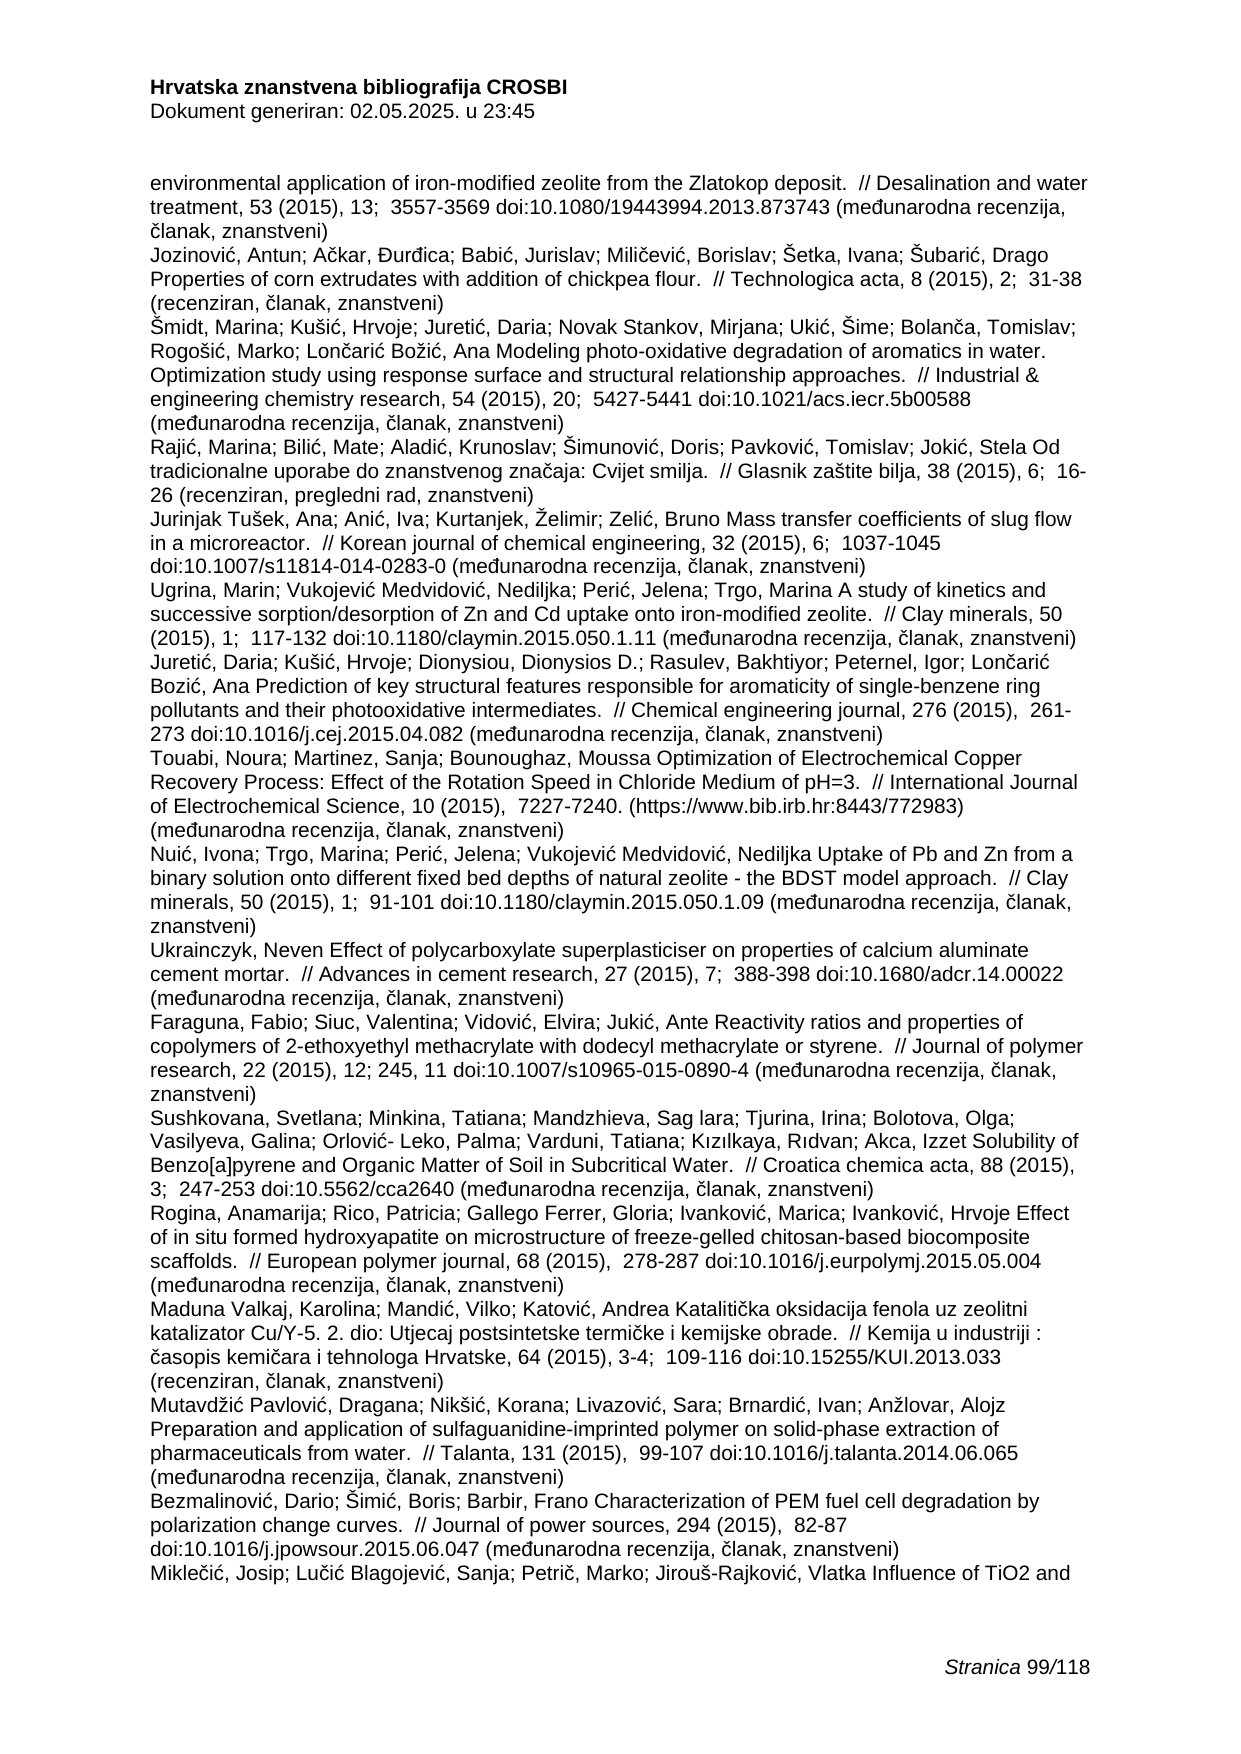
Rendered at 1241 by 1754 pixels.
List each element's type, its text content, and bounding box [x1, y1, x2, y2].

text Rogina, Anamarija; Rico, Patricia; Gallego Ferrer, Gloria; Ivanković, Marica; Ivanković, Hrvoje [150, 1201, 1090, 1297]
text Ugrina, Marin; Vukojević Medvidović, Nediljka; Perić, Jelena; Trgo, Marina [150, 578, 1090, 650]
text Maduna Valkaj, Karolina; Mandić, Vilko; Katović, Andrea [150, 1297, 1090, 1393]
text Mutavdžić Pavlović, Dragana; Nikšić, Korana; Livazović, Sara; Brnardić, Ivan; Anžlovar, Alojz [150, 1393, 1090, 1489]
text Rajić, Marina; Bilić, Mate; Aladić, Krunoslav; Šimunović, Doris; Pavković, Tomislav; Jokić, Stela [150, 434, 1090, 506]
text Jozinović, Antun; Ačkar, Đurđica; Babić, Jurislav; Miličević, Borislav; Šetka, Ivana; Šubarić, Drago [150, 243, 1090, 315]
text Nuić, Ivona; Trgo, Marina; Perić, Jelena; Vukojević Medvidović, Nediljka [150, 842, 1090, 938]
text Šmidt, Marina; Kušić, Hrvoje; Juretić, Daria; Novak Stankov, Mirjana; Ukić, Šime; Bolanča, Tomislav; Rogošić, Marko; Lončarić Božić, Ana [150, 315, 1090, 434]
text Touabi, Noura; Martinez, Sanja; Bounoughaz, Moussa [150, 746, 1090, 842]
text Bezmalinović, Dario; Šimić, Boris; Barbir, Frano [150, 1489, 1090, 1561]
text Faraguna, Fabio; Siuc, Valentina; Vidović, Elvira; Jukić, Ante [150, 1009, 1090, 1105]
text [150, 171, 1090, 243]
text Sushkovana, Svetlana; Minkina, Tatiana; Mandzhieva, Sag lara; Tjurina, Irina; Bolotova, Olga; Vasilyeva, Galina; Orlović- Leko, Palma; Varduni, Tatiana; Kızılkaya, Rıdvan; Akca, Izzet [150, 1105, 1090, 1201]
text Jurinjak Tušek, Ana; Anić, Iva; Kurtanjek, Želimir; Zelić, Bruno [150, 506, 1090, 578]
text Ukrainczyk, Neven [150, 938, 1090, 1009]
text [150, 1561, 1090, 1584]
text Juretić, Daria; Kušić, Hrvoje; Dionysiou, Dionysios D.; Rasulev, Bakhtiyor; Peternel, Igor; Lončarić Bozić, Ana [150, 650, 1090, 746]
